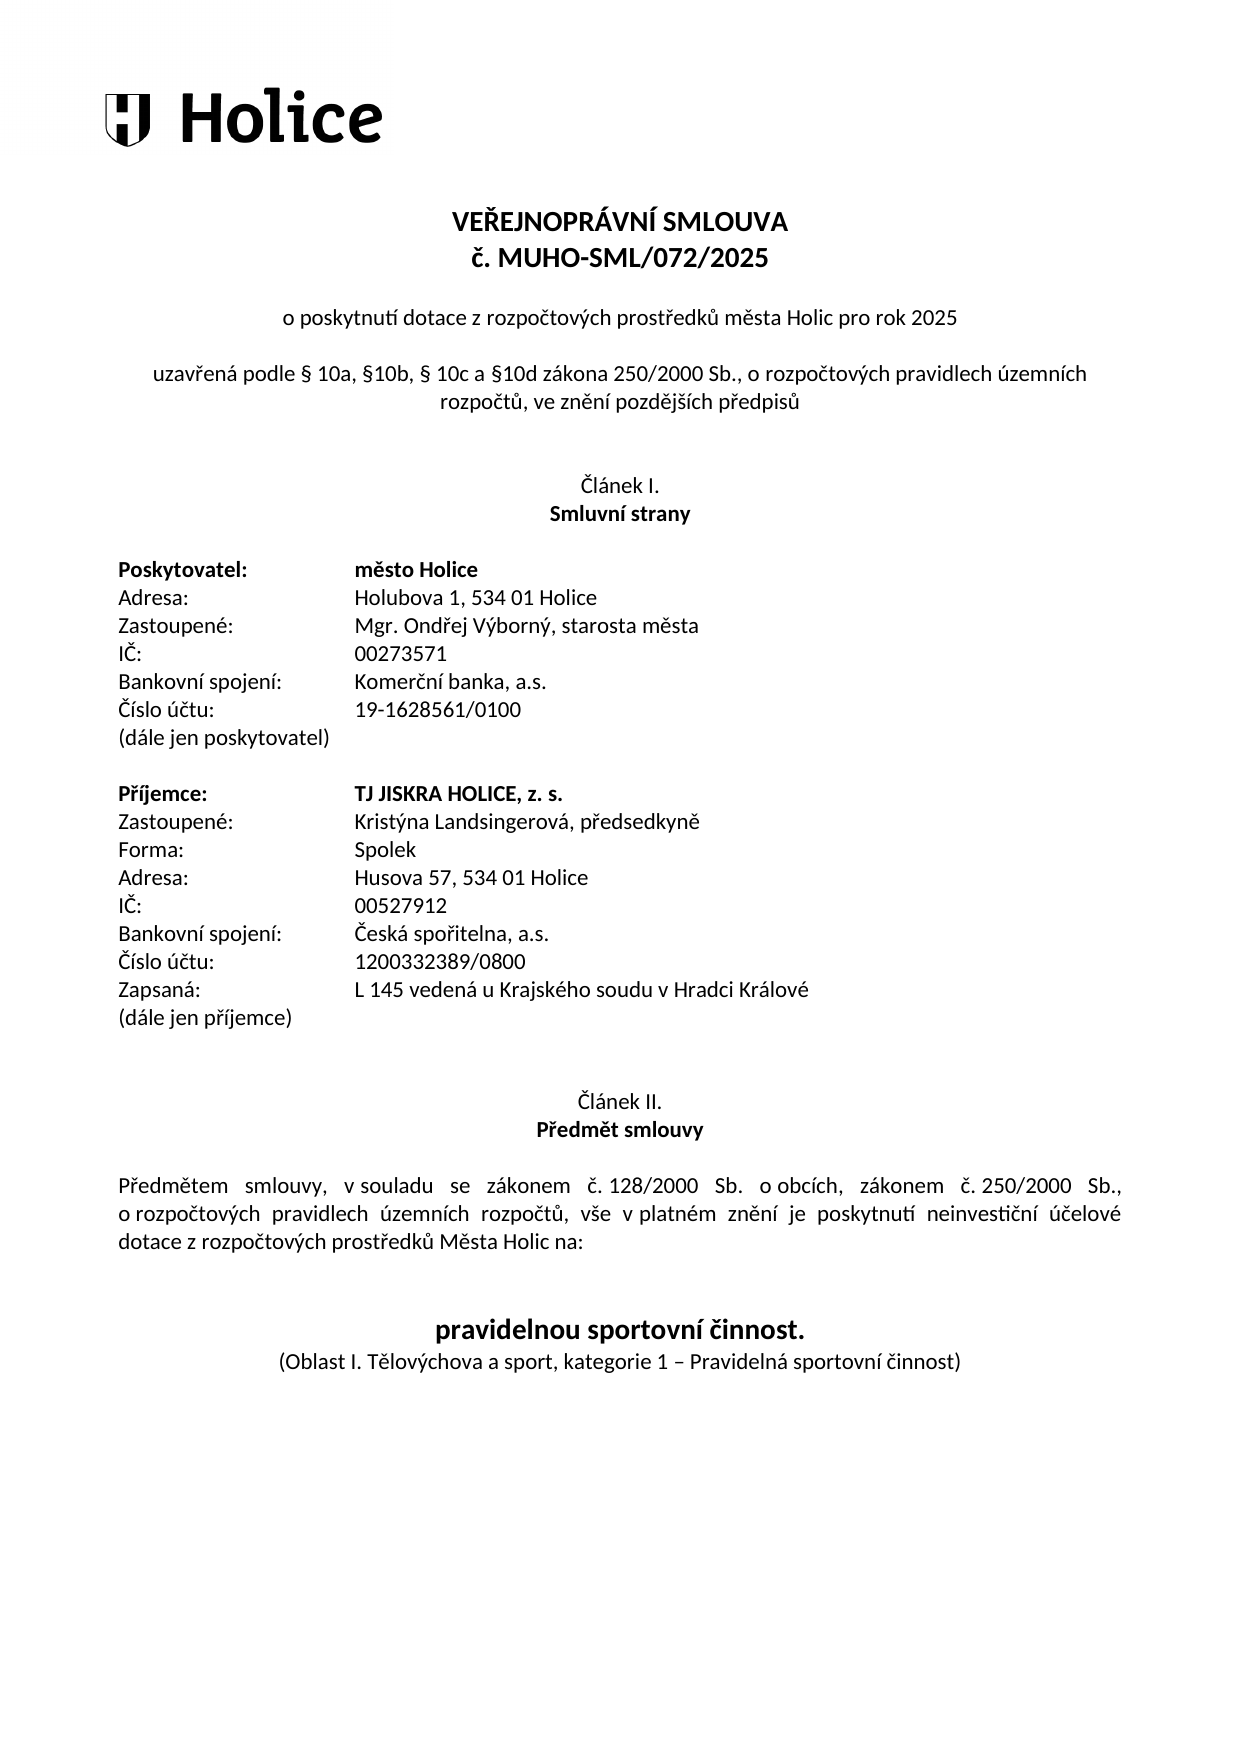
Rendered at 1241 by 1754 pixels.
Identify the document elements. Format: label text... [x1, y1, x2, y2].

text Číslo účtu: 19-1628561/0100 [118, 695, 1122, 723]
text č. MUHO-SML/072/2025 [118, 239, 1122, 275]
text Adresa: Holubova 1, 534 01 Holice [118, 583, 1122, 611]
text Zapsaná: L 145 vedená u Krajského soudu v Hradci Králové [118, 975, 1122, 1003]
text Příjemce: TJ JISKRA HOLICE, z. s. [118, 779, 1122, 807]
text uzavřená podle § 10a, §10b, § 10c a §10d zákona 250/2000 Sb., o rozpočtových pravidlech územních rozpočtů, ve znění pozdějších předpisů [118, 359, 1122, 415]
text Článek II. [118, 1087, 1122, 1115]
text Předmětem smlouvy, v souladu se zákonem č. 128/2000 Sb. o obcích, zákonem č. 250/2000 Sb., o rozpočtových pravidlech územních rozpočtů, vše v platném znění je poskytnutí neinvestiční účelové dotace z rozpočtových prostředků Města Holic na: [118, 1171, 1122, 1255]
text Číslo účtu: 1200332389/0800 [118, 947, 1122, 975]
text pravidelnou sportovní činnost. [118, 1311, 1122, 1347]
text Smluvní strany [118, 499, 1122, 527]
text (dále jen poskytovatel) [118, 723, 1122, 751]
text Bankovní spojení: Komerční banka, a.s. [118, 667, 1122, 695]
text Předmět smlouvy [118, 1115, 1122, 1143]
text (dále jen příjemce) [118, 1003, 1122, 1031]
text VEŘEJNOPRÁVNÍ SMLOUVA [118, 203, 1122, 239]
text Článek I. [118, 471, 1122, 499]
text Zastoupené: Kristýna Landsingerová, předsedkyně [118, 807, 1122, 835]
text IČ: 00273571 [118, 639, 1122, 667]
text Zastoupené: Mgr. Ondřej Výborný, starosta města [118, 611, 1122, 639]
text IČ: 00527912 [118, 891, 1122, 919]
text Bankovní spojení: Česká spořitelna, a.s. [118, 919, 1122, 947]
text Forma: Spolek [118, 835, 1122, 863]
text (Oblast I. Tělovýchova a sport, kategorie 1 – Pravidelná sportovní činnost) [118, 1347, 1122, 1375]
text Poskytovatel: město Holice [118, 555, 1122, 583]
picture [0, 0, 394, 155]
text o poskytnutí dotace z rozpočtových prostředků města Holic pro rok 2025 [118, 303, 1122, 331]
text Adresa: Husova 57, 534 01 Holice [118, 863, 1122, 891]
